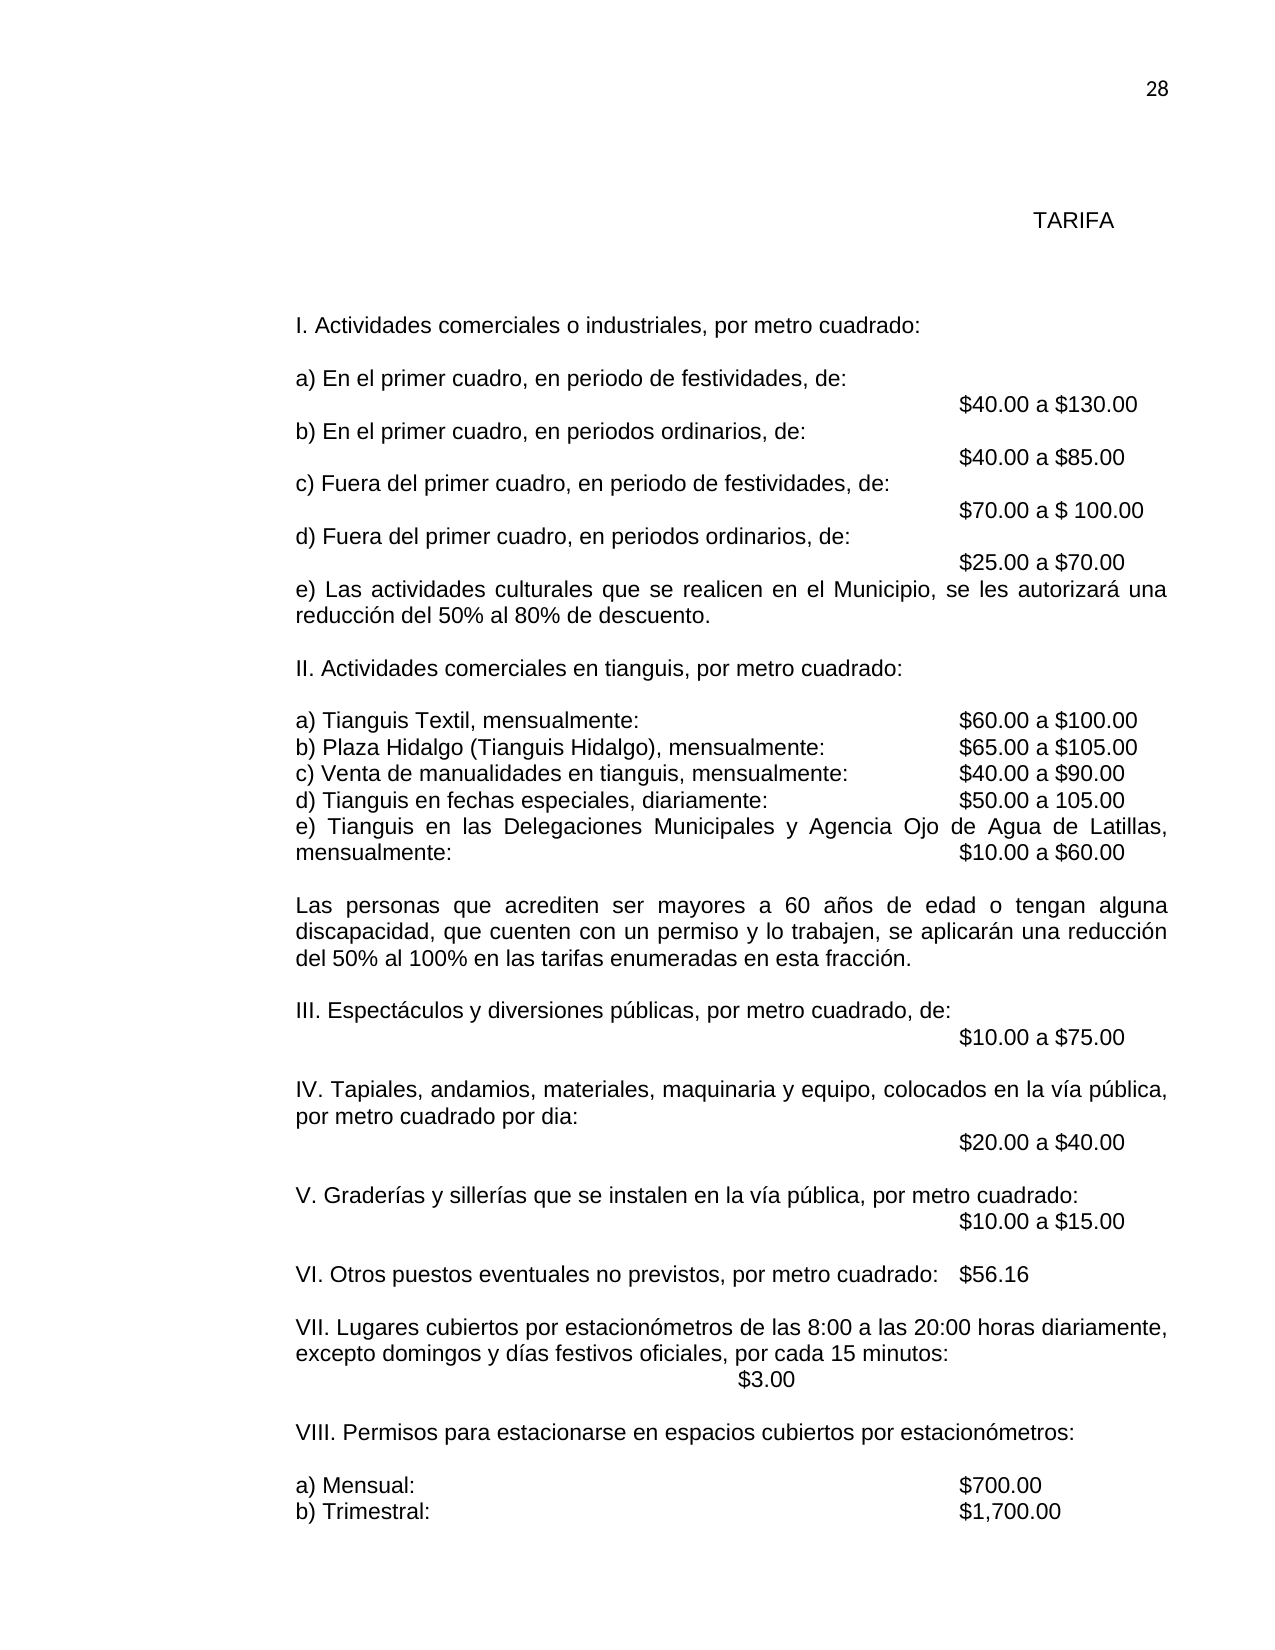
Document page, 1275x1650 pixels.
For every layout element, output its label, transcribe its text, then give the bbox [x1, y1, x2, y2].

text b) Plaza Hidalgo (Tianguis Hidalgo), mensualmente: $65.00 a $105.00 [295, 734, 1169, 760]
text b) En el primer cuadro, en periodos ordinarios, de: $40.00 a $85.00 [295, 418, 1169, 470]
text a) En el primer cuadro, en periodo de festividades, de: $40.00 a $130.00 [295, 365, 1169, 418]
text VII. Lugares cubiertos por estacionómetros de las 8:00 a las 20:00 horas diariamente, excepto domingos y días festivos oficiales, por cada 15 minutos: $3.00 [295, 1314, 1169, 1393]
text e) Las actividades culturales que se realicen en el Municipio, se les autorizará una reducción del 50% al 80% de descuento. [295, 576, 1169, 628]
text a) Mensual: $700.00 [295, 1472, 1169, 1498]
text IV. Tapiales, andamios, materiales, maquinaria y equipo, colocados en la vía pública, por metro cuadrado por dia: $20.00 a $40.00 [295, 1076, 1169, 1156]
text c) Venta de manualidades en tianguis, mensualmente: $40.00 a $90.00 [295, 760, 1169, 787]
text Las personas que acrediten ser mayores a 60 años de edad o tengan alguna discapacidad, que cuenten con un permiso y lo trabajen, se aplicarán una reducción del 50% al 100% en las tarifas enumeradas en esta fracción. [295, 892, 1169, 971]
text $70.00 a $ 100.00 [885, 497, 1169, 523]
text II. Actividades comerciales en tianguis, por metro cuadrado: [295, 655, 1169, 681]
text d) Tianguis en fechas especiales, diariamente: $50.00 a 105.00 [295, 787, 1169, 813]
text $10.00 a $75.00 [886, 1024, 1169, 1050]
text VIII. Permisos para estacionarse en espacios cubiertos por estacionómetros: [295, 1419, 1169, 1445]
text V. Graderías y sillerías que se instalen en la vía pública, por metro cuadrado: $10.00 a $15.00 [295, 1182, 1169, 1234]
text e) Tianguis en las Delegaciones Municipales y Agencia Ojo de Agua de Latillas, mensualmente: $10.00 a $60.00 [295, 813, 1169, 866]
text TARIFA [812, 207, 1169, 233]
text VI. Otros puestos eventuales no previstos, por metro cuadrado: $56.16 [295, 1261, 1169, 1287]
text c) Fuera del primer cuadro, en periodo de festividades, de: [295, 470, 1169, 497]
text I. Actividades comerciales o industriales, por metro cuadrado: [295, 312, 1169, 338]
text a) Tianguis Textil, mensualmente: $60.00 a $100.00 [295, 707, 1169, 734]
text b) Trimestral: $1,700.00 [295, 1498, 1169, 1524]
text III. Espectáculos y diversiones públicas, por metro cuadrado, de: [295, 997, 1169, 1024]
text d) Fuera del primer cuadro, en periodos ordinarios, de: $25.00 a $70.00 [295, 523, 1169, 576]
